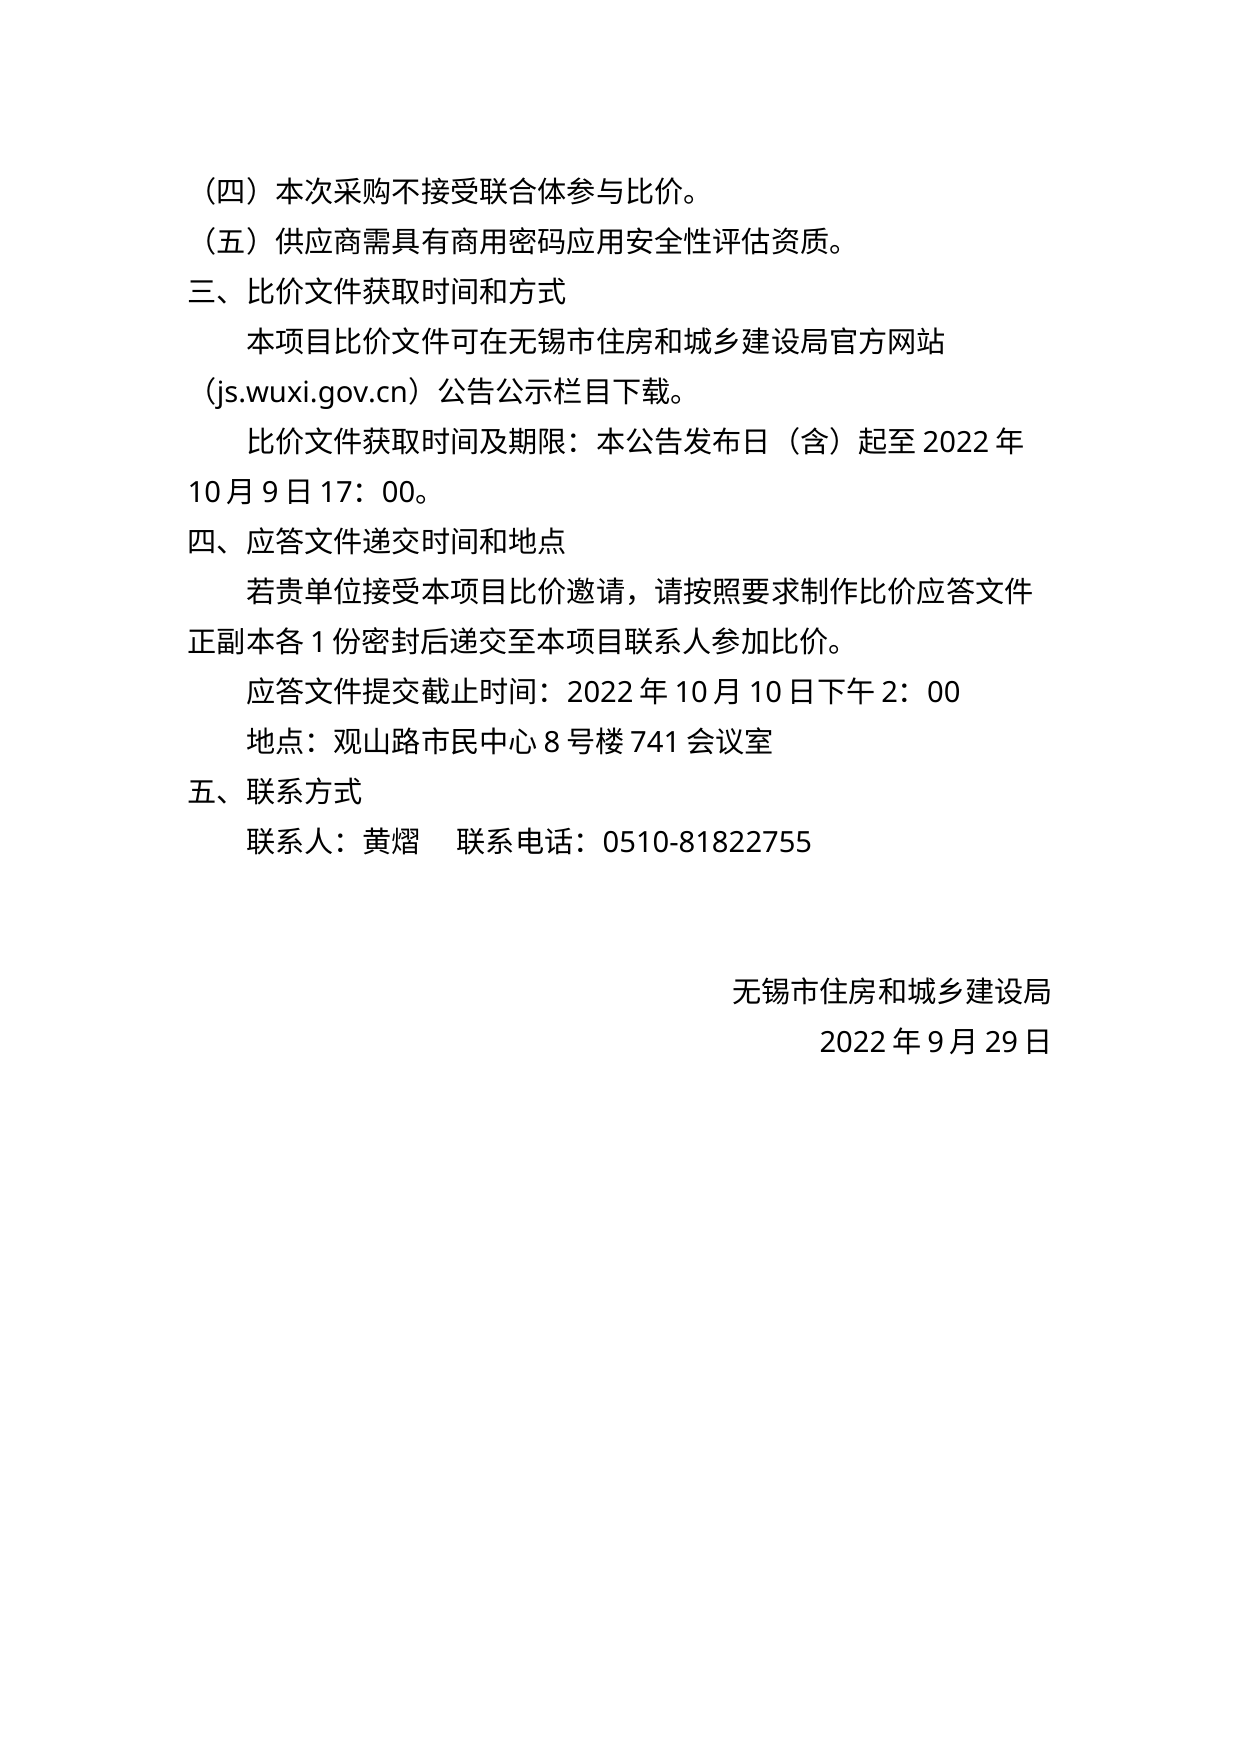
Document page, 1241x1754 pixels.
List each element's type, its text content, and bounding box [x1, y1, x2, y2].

text 五、联系方式 [187, 762, 1053, 812]
text 应答文件提交截止时间：2022年10月10日下午2：00 [187, 662, 1053, 712]
text 联系人：黄熠 联系电话：0510-81822755 [187, 812, 1053, 862]
text 四、应答文件递交时间和地点 [187, 512, 1053, 562]
text 2022年9月29日 [187, 1012, 1053, 1062]
text 比价文件获取时间及期限：本公告发布日（含）起至2022年10月9日17：00。 [187, 412, 1053, 512]
text 本项目比价文件可在无锡市住房和城乡建设局官方网站（js.wuxi.gov.cn）公告公示栏目下载。 [187, 312, 1053, 412]
text 地点：观山路市民中心8号楼741会议室 [187, 712, 1053, 762]
text 无锡市住房和城乡建设局 [187, 962, 1053, 1012]
text 三、比价文件获取时间和方式 [187, 262, 1053, 312]
text （四）本次采购不接受联合体参与比价。 [187, 162, 1053, 212]
text 若贵单位接受本项目比价邀请，请按照要求制作比价应答文件正副本各1份密封后递交至本项目联系人参加比价。 [187, 562, 1053, 662]
text （五）供应商需具有商用密码应用安全性评估资质。 [187, 212, 1053, 262]
